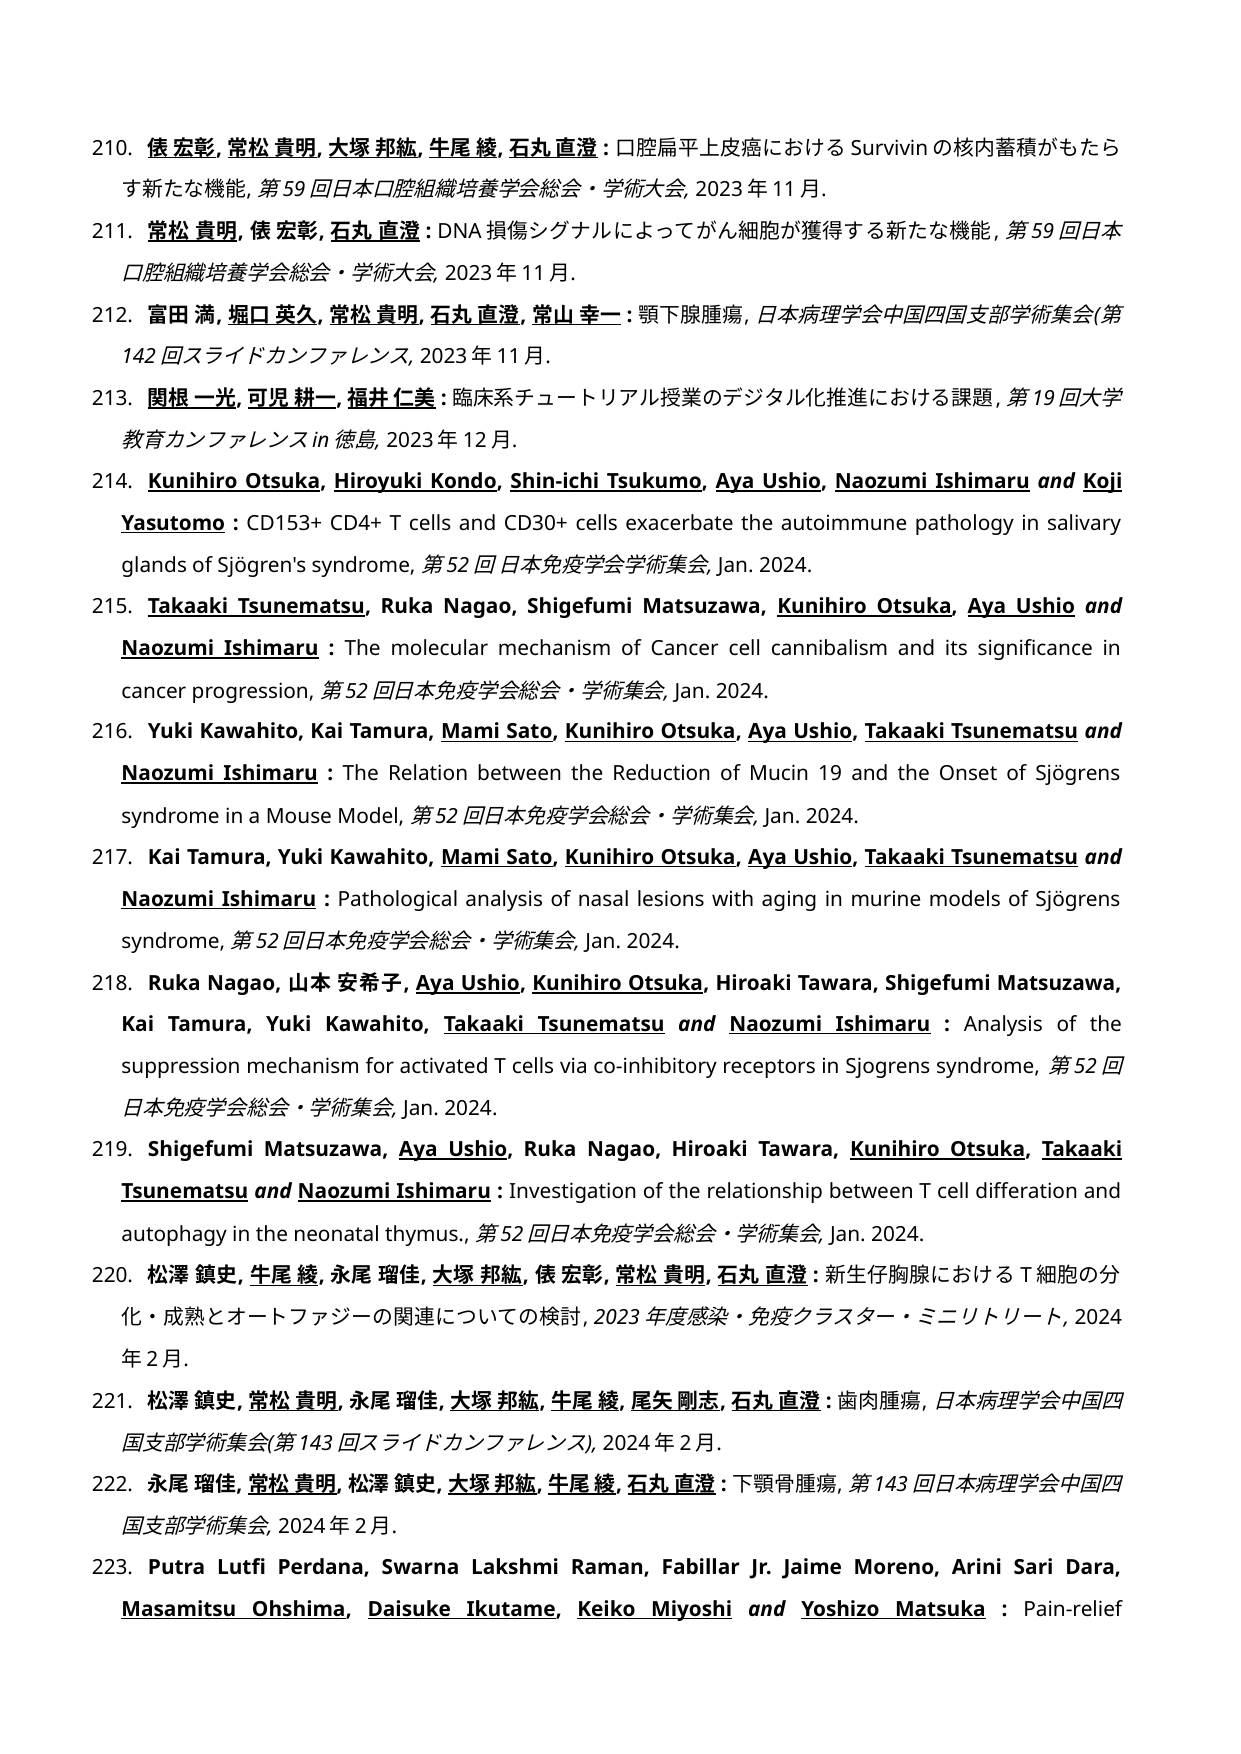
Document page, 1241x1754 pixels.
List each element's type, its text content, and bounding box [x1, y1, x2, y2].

list Ruka Nagao, 山本 安希子, Aya Ushio, Kunihiro Otsuka, Hiroaki Tawara, Shigefumi Matsuzawa, Kai Tamura, Yuki Kawahito, Takaaki Tsunematsu and Naozumi Ishimaru : Analysis of the suppression mechanism for activated T cells via co-inhibitory receptors in Sjogrens syndrome, 第52回日本免疫学会総会・学術集会, Jan. 2024. [92, 961, 1122, 1128]
list 常松 貴明, 俵 宏彰, 石丸 直澄 : DNA損傷シグナルによってがん細胞が獲得する新たな機能, 第59回日本口腔組織培養学会総会・学術大会, 2023年11月. [92, 209, 1122, 292]
list 俵 宏彰, 常松 貴明, 大塚 邦紘, 牛尾 綾, 石丸 直澄 : 口腔扁平上皮癌におけるSurvivinの核内蓄積がもたらす新たな機能, 第59回日本口腔組織培養学会総会・学術大会, 2023年11月. [92, 125, 1122, 209]
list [92, 1545, 1122, 1629]
list 永尾 瑠佳, 常松 貴明, 松澤 鎮史, 大塚 邦紘, 牛尾 綾, 石丸 直澄 : 下顎骨腫瘍, 第143回日本病理学会中国四国支部学術集会, 2024年2月. [92, 1462, 1122, 1545]
list 松澤 鎮史, 牛尾 綾, 永尾 瑠佳, 大塚 邦紘, 俵 宏彰, 常松 貴明, 石丸 直澄 : 新生仔胸腺におけるT細胞の分化・成熟とオートファジーの関連についての検討, 2023年度感染・免疫クラスター・ミニリトリート, 2024年2月. [92, 1253, 1122, 1378]
list 関根 一光, 可児 耕一, 福井 仁美 : 臨床系チュートリアル授業のデジタル化推進における課題, 第19回大学教育カンファレンスin徳島, 2023年12月. [92, 376, 1122, 459]
list Yuki Kawahito, Kai Tamura, Mami Sato, Kunihiro Otsuka, Aya Ushio, Takaaki Tsunematsu and Naozumi Ishimaru : The Relation between the Reduction of Mucin 19 and the Onset of Sjögrens syndrome in a Mouse Model, 第52回日本免疫学会総会・学術集会, Jan. 2024. [92, 710, 1122, 835]
list Kunihiro Otsuka, Hiroyuki Kondo, Shin-ichi Tsukumo, Aya Ushio, Naozumi Ishimaru and Koji Yasutomo : CD153+ CD4+ T cells and CD30+ cells exacerbate the autoimmune pathology in salivary glands of Sjögren's syndrome, 第52回 日本免疫学会学術集会, Jan. 2024. [92, 459, 1122, 584]
list Takaaki Tsunematsu, Ruka Nagao, Shigefumi Matsuzawa, Kunihiro Otsuka, Aya Ushio and Naozumi Ishimaru : The molecular mechanism of Cancer cell cannibalism and its significance in cancer progression, 第52回日本免疫学会総会・学術集会, Jan. 2024. [92, 584, 1122, 710]
list 松澤 鎮史, 常松 貴明, 永尾 瑠佳, 大塚 邦紘, 牛尾 綾, 尾矢 剛志, 石丸 直澄 : 歯肉腫瘍, 日本病理学会中国四国支部学術集会(第143回スライドカンファレンス), 2024年2月. [92, 1378, 1122, 1462]
list Kai Tamura, Yuki Kawahito, Mami Sato, Kunihiro Otsuka, Aya Ushio, Takaaki Tsunematsu and Naozumi Ishimaru : Pathological analysis of nasal lesions with aging in murine models of Sjögrens syndrome, 第52回日本免疫学会総会・学術集会, Jan. 2024. [92, 835, 1122, 961]
list Shigefumi Matsuzawa, Aya Ushio, Ruka Nagao, Hiroaki Tawara, Kunihiro Otsuka, Takaaki Tsunematsu and Naozumi Ishimaru : Investigation of the relationship between T cell differation and autophagy in the neonatal thymus., 第52回日本免疫学会総会・学術集会, Jan. 2024. [92, 1128, 1122, 1253]
list 富田 満, 堀口 英久, 常松 貴明, 石丸 直澄, 常山 幸一 : 顎下腺腫瘍, 日本病理学会中国四国支部学術集会(第142回スライドカンファレンス, 2023年11月. [92, 292, 1122, 376]
